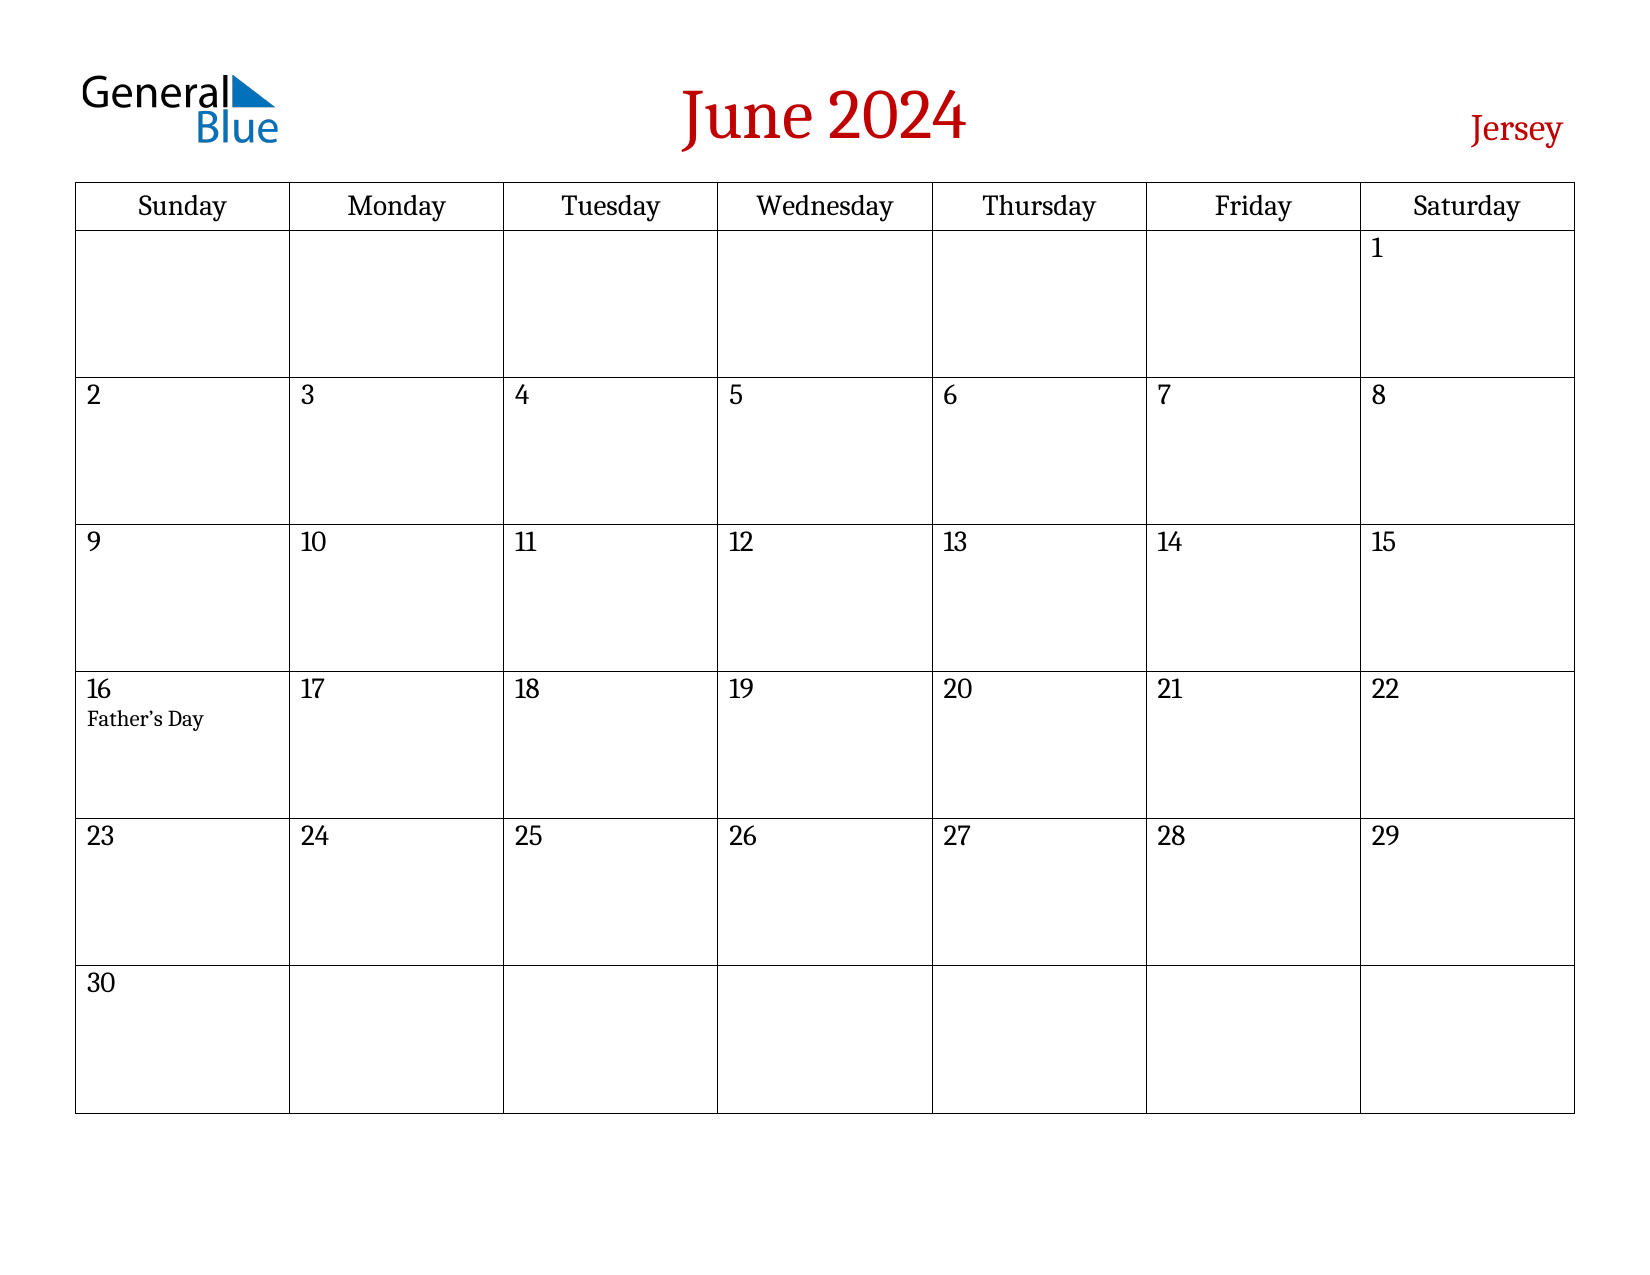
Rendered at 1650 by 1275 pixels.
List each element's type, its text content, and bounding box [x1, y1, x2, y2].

table_cell Sunday [76, 183, 289, 230]
table_cell [718, 231, 932, 264]
table_cell [290, 231, 503, 264]
table_cell [718, 853, 932, 965]
table_cell [718, 966, 932, 1000]
table_cell [1147, 559, 1360, 671]
table_cell [1147, 412, 1360, 524]
table_cell [718, 559, 932, 671]
table_cell 20 [933, 672, 1146, 706]
table_header June 2024 [504, 75, 1146, 182]
table_cell [718, 706, 932, 818]
table_cell [933, 853, 1146, 965]
table_cell 11 [504, 525, 717, 559]
table_cell [718, 1000, 932, 1112]
table_cell 16 [76, 672, 289, 706]
table_cell [504, 559, 717, 671]
table_cell 3 [290, 378, 503, 412]
table_cell 22 [1361, 672, 1574, 706]
table_cell [1361, 1000, 1574, 1112]
table_cell [718, 265, 932, 377]
table_cell [1361, 853, 1574, 965]
table_cell 27 [933, 819, 1146, 853]
table_cell Thursday [933, 183, 1146, 230]
table_cell [933, 966, 1146, 1000]
table_cell [504, 853, 717, 965]
table_cell [933, 412, 1146, 524]
table_cell [933, 265, 1146, 377]
table_cell 9 [76, 525, 289, 559]
table_cell [1361, 966, 1574, 1000]
table_cell [1147, 966, 1360, 1000]
table_cell 26 [718, 819, 932, 853]
table_cell [504, 265, 717, 377]
table_cell Monday [290, 183, 503, 230]
table_cell 21 [1147, 672, 1360, 706]
table_cell 14 [1147, 525, 1360, 559]
table_cell 4 [504, 378, 717, 412]
table_cell [290, 853, 503, 965]
table_cell [76, 231, 289, 264]
table_cell [1147, 1000, 1360, 1112]
table_cell 5 [718, 378, 932, 412]
table_cell [1147, 706, 1360, 818]
table_cell 19 [718, 672, 932, 706]
table_cell Tuesday [504, 183, 717, 230]
table_cell 15 [1361, 525, 1574, 559]
picture [82, 75, 278, 143]
table_cell [933, 559, 1146, 671]
table_cell [504, 1000, 717, 1112]
table_cell Friday [1147, 183, 1360, 230]
table_cell [290, 706, 503, 818]
table_cell [1361, 265, 1574, 377]
table_cell [718, 412, 932, 524]
table_cell [1361, 706, 1574, 818]
table_cell [76, 265, 289, 377]
table_cell [933, 1000, 1146, 1112]
table_cell [1147, 231, 1360, 264]
table_cell [290, 1000, 503, 1112]
table_cell [1147, 265, 1360, 377]
table_cell 7 [1147, 378, 1360, 412]
table_cell [933, 231, 1146, 264]
table_cell 6 [933, 378, 1146, 412]
table_header [76, 75, 503, 182]
table_cell [504, 966, 717, 1000]
table_cell 18 [504, 672, 717, 706]
table_cell [504, 706, 717, 818]
table_cell 13 [933, 525, 1146, 559]
table_cell 30 [76, 966, 289, 1000]
table_cell [76, 559, 289, 671]
table_cell [504, 412, 717, 524]
table_cell 12 [718, 525, 932, 559]
table_cell [76, 412, 289, 524]
table_cell 24 [290, 819, 503, 853]
table_cell [1361, 559, 1574, 671]
table_cell 2 [76, 378, 289, 412]
table_cell [290, 559, 503, 671]
table_cell 25 [504, 819, 717, 853]
table_cell [1361, 412, 1574, 524]
table_cell 28 [1147, 819, 1360, 853]
table_cell [504, 231, 717, 264]
table_cell [1147, 853, 1360, 965]
table_cell [290, 412, 503, 524]
table_cell Father’s Day [76, 706, 289, 818]
table_cell [933, 706, 1146, 818]
table_cell 1 [1361, 231, 1574, 264]
table_cell [76, 853, 289, 965]
table_cell 10 [290, 525, 503, 559]
table_cell 17 [290, 672, 503, 706]
table_header Jersey [1146, 75, 1574, 182]
table_cell Wednesday [718, 183, 932, 230]
table_cell [290, 966, 503, 1000]
table_cell [290, 265, 503, 377]
table_cell Saturday [1361, 183, 1574, 230]
table_cell 23 [76, 819, 289, 853]
table_cell 29 [1361, 819, 1574, 853]
table_cell 8 [1361, 378, 1574, 412]
table_cell [76, 1000, 289, 1112]
